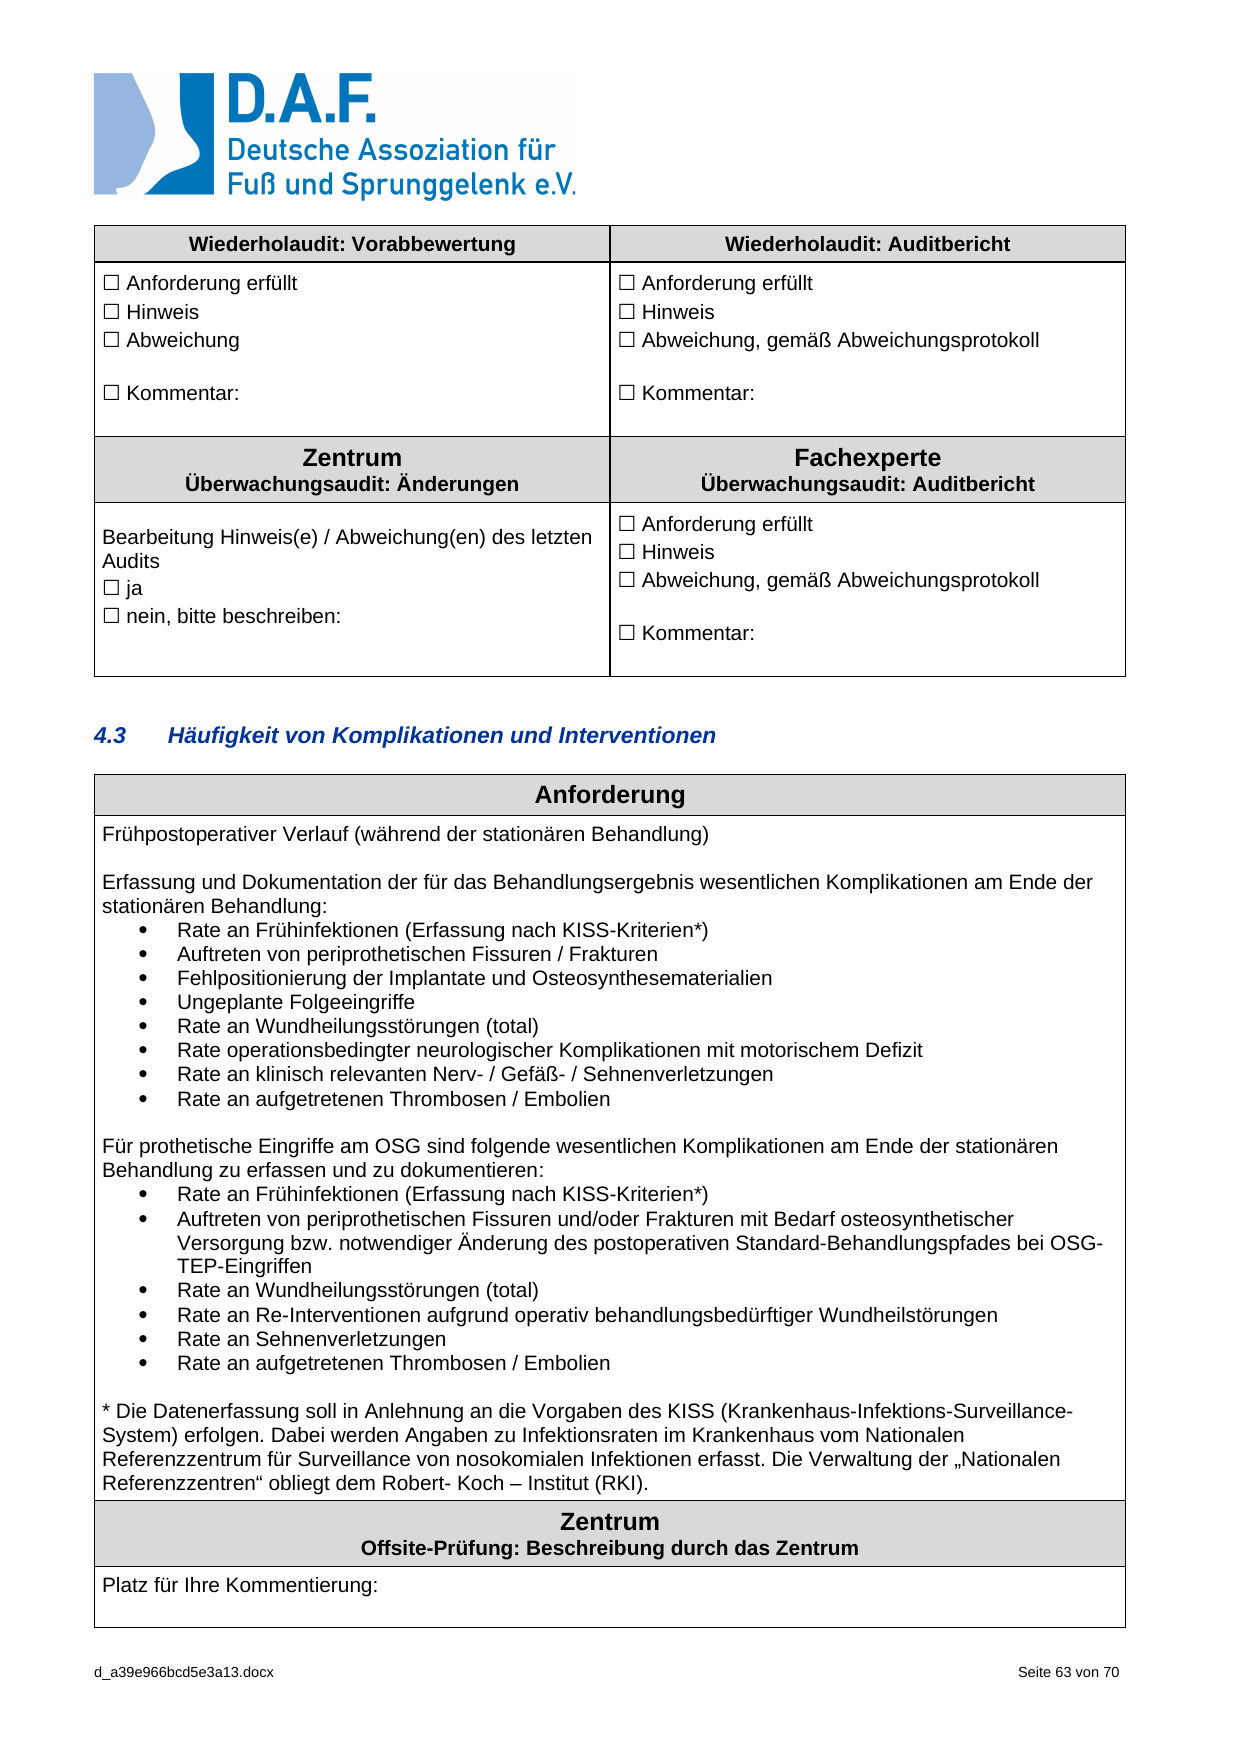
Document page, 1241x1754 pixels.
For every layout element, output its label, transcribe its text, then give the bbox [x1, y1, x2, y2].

table_cell Zentrum Offsite-Prüfung: Beschreibung durch das Zentrum [95, 1501, 1125, 1566]
table_header Anforderung [95, 775, 1125, 815]
table_cell Fachexperte Wiederholaudit: Vorabbewertung [95, 226, 609, 261]
table_cell Platz für Ihre Kommentierung: [95, 1567, 1125, 1627]
table_cell Zentrum Überwachungsaudit: Änderungen [95, 437, 609, 502]
table_cell Bearbeitung Hinweis(e) / Abweichung(en) des letzten Audits ja nein, bitte beschreiben: [95, 503, 609, 676]
picture [93, 73, 576, 201]
table_cell Frühpostoperativer Verlauf (während der stationären Behandlung) Erfassung und Dokumentation der für das Behandlungsergebnis wesentlichen Komplikationen am Ende der stationären Behandlung: Rate an Frühinfektionen (Erfassung nach KISS-Kriterien*) Auftreten von periprothetischen Fissuren / Frakturen Fehlpositionierung der Implantate und Osteosynthesematerialien Ungeplante Folgeeingriffe Rate an Wundheilungsstörungen (total) Rate operationsbedingter neurologischer Komplikationen mit motorischem Defizit Rate an klinisch relevanten Nerv- / Gefäß- / Sehnenverletzungen Rate an aufgetretenen Thrombosen / Embolien Für prothetische Eingriffe am OSG sind folgende wesentlichen Komplikationen am Ende der stationären Behandlung zu erfassen und zu dokumentieren: Rate an Frühinfektionen (Erfassung nach KISS-Kriterien*) Auftreten von periprothetischen Fissuren und/oder Frakturen mit Bedarf osteosynthetischer Versorgung bzw. notwendiger Änderung des postoperativen Standard-Behandlungspfades bei OSG-TEP-Eingriffen Rate an Wundheilungsstörungen (total) Rate an Re-Interventionen aufgrund operativ behandlungsbedürftiger Wundheilstörungen Rate an Sehnenverletzungen Rate an aufgetretenen Thrombosen / Embolien * Die Datenerfassung soll in Anlehnung an die Vorgaben des KISS (Krankenhaus-Infektions-Surveillance- System) erfolgen. Dabei werden Angaben zu Infektionsraten im Krankenhaus vom Nationalen Referenzzentrum für Surveillance von nosokomialen Infektionen erfasst. Die Verwaltung der „Nationalen Referenzzentren“ obliegt dem Robert- Koch – Institut (RKI). [95, 816, 1125, 1500]
subtitle 4.3 Häufigkeit von Komplikationen und Interventionen [94, 722, 1125, 748]
table_cell Anforderung erfüllt Hinweis Abweichung, gemäß Abweichungsprotokoll Kommentar: [611, 263, 1125, 436]
table_cell Fachexperte Überwachungsaudit: Auditbericht [611, 437, 1125, 502]
table_cell Anforderung erfüllt Hinweis Abweichung, gemäß Abweichungsprotokoll Kommentar: [611, 503, 1125, 676]
table_cell Fachexperte Wiederholaudit: Auditbericht [611, 226, 1125, 261]
table_cell Anforderung erfüllt Hinweis Abweichung Kommentar: [95, 263, 609, 436]
